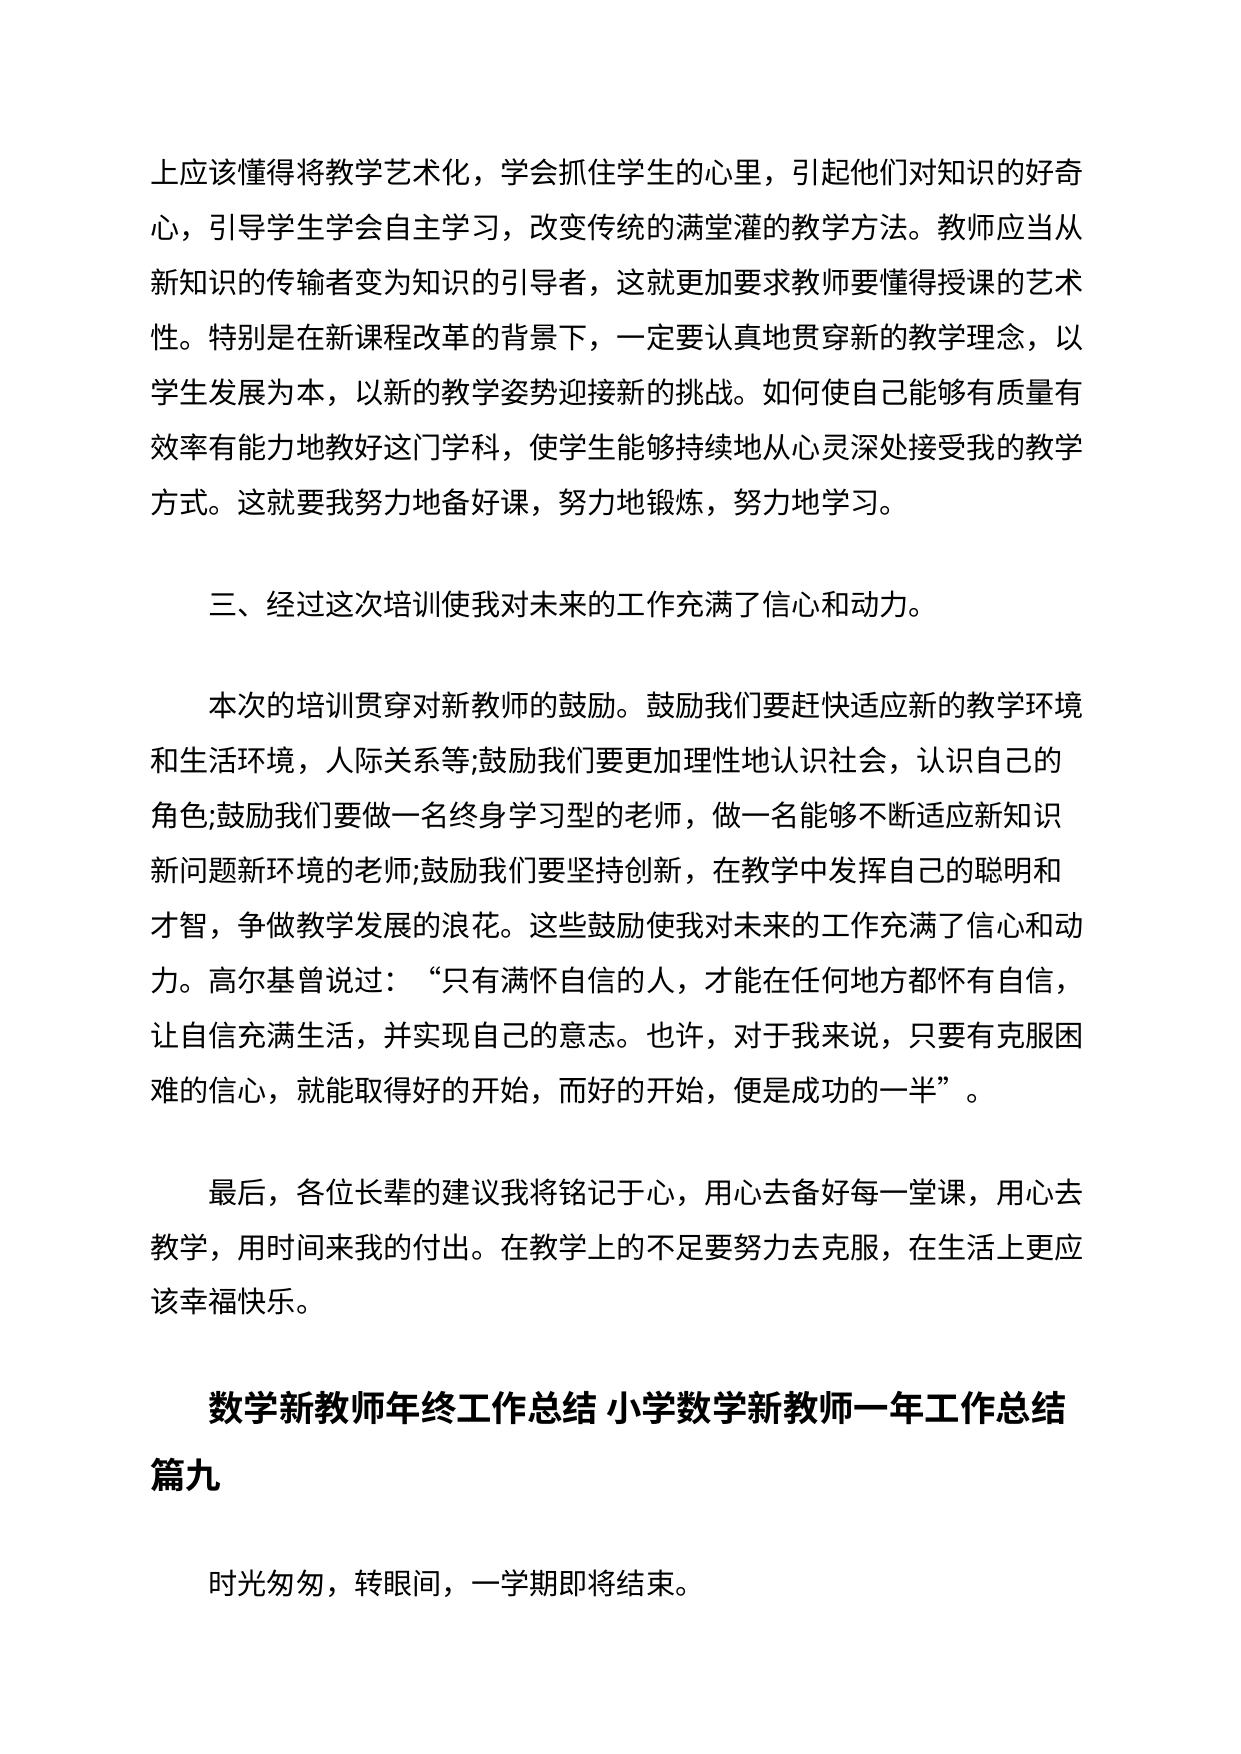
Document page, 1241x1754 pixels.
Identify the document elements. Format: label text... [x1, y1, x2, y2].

text 三、经过这次培训使我对未来的工作充满了信心和动力。 [150, 581, 1090, 623]
text 本次的培训贯穿对新教师的鼓励。鼓励我们要赶快适应新的教学环境和生活环境，人际关系等;鼓励我们要更加理性地认识社会，认识自己的角色;鼓励我们要做一名终身学习型的老师，做一名能够不断适应新知识新问题新环境的老师;鼓励我们要坚持创新，在教学中发挥自己的聪明和才智，争做教学发展的浪花。这些鼓励使我对未来的工作充满了信心和动力。高尔基曾说过：“只有满怀自信的人，才能在任何地方都怀有自信，让自信充满生活，并实现自己的意志。也许，对于我来说，只要有克服困难的信心，就能取得好的开始，而好的开始，便是成功的一半”。 [150, 683, 1090, 1110]
text 数学新教师年终工作总结 小学数学新教师一年工作总结篇九 [150, 1381, 1090, 1499]
text 时光匆匆，转眼间，一学期即将结束。 [150, 1561, 1090, 1603]
text 最后，各位长辈的建议我将铭记于心，用心去备好每一堂课，用心去教学，用时间来我的付出。在教学上的不足要努力去克服，在生活上更应该幸福快乐。 [150, 1169, 1090, 1321]
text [150, 150, 1090, 522]
